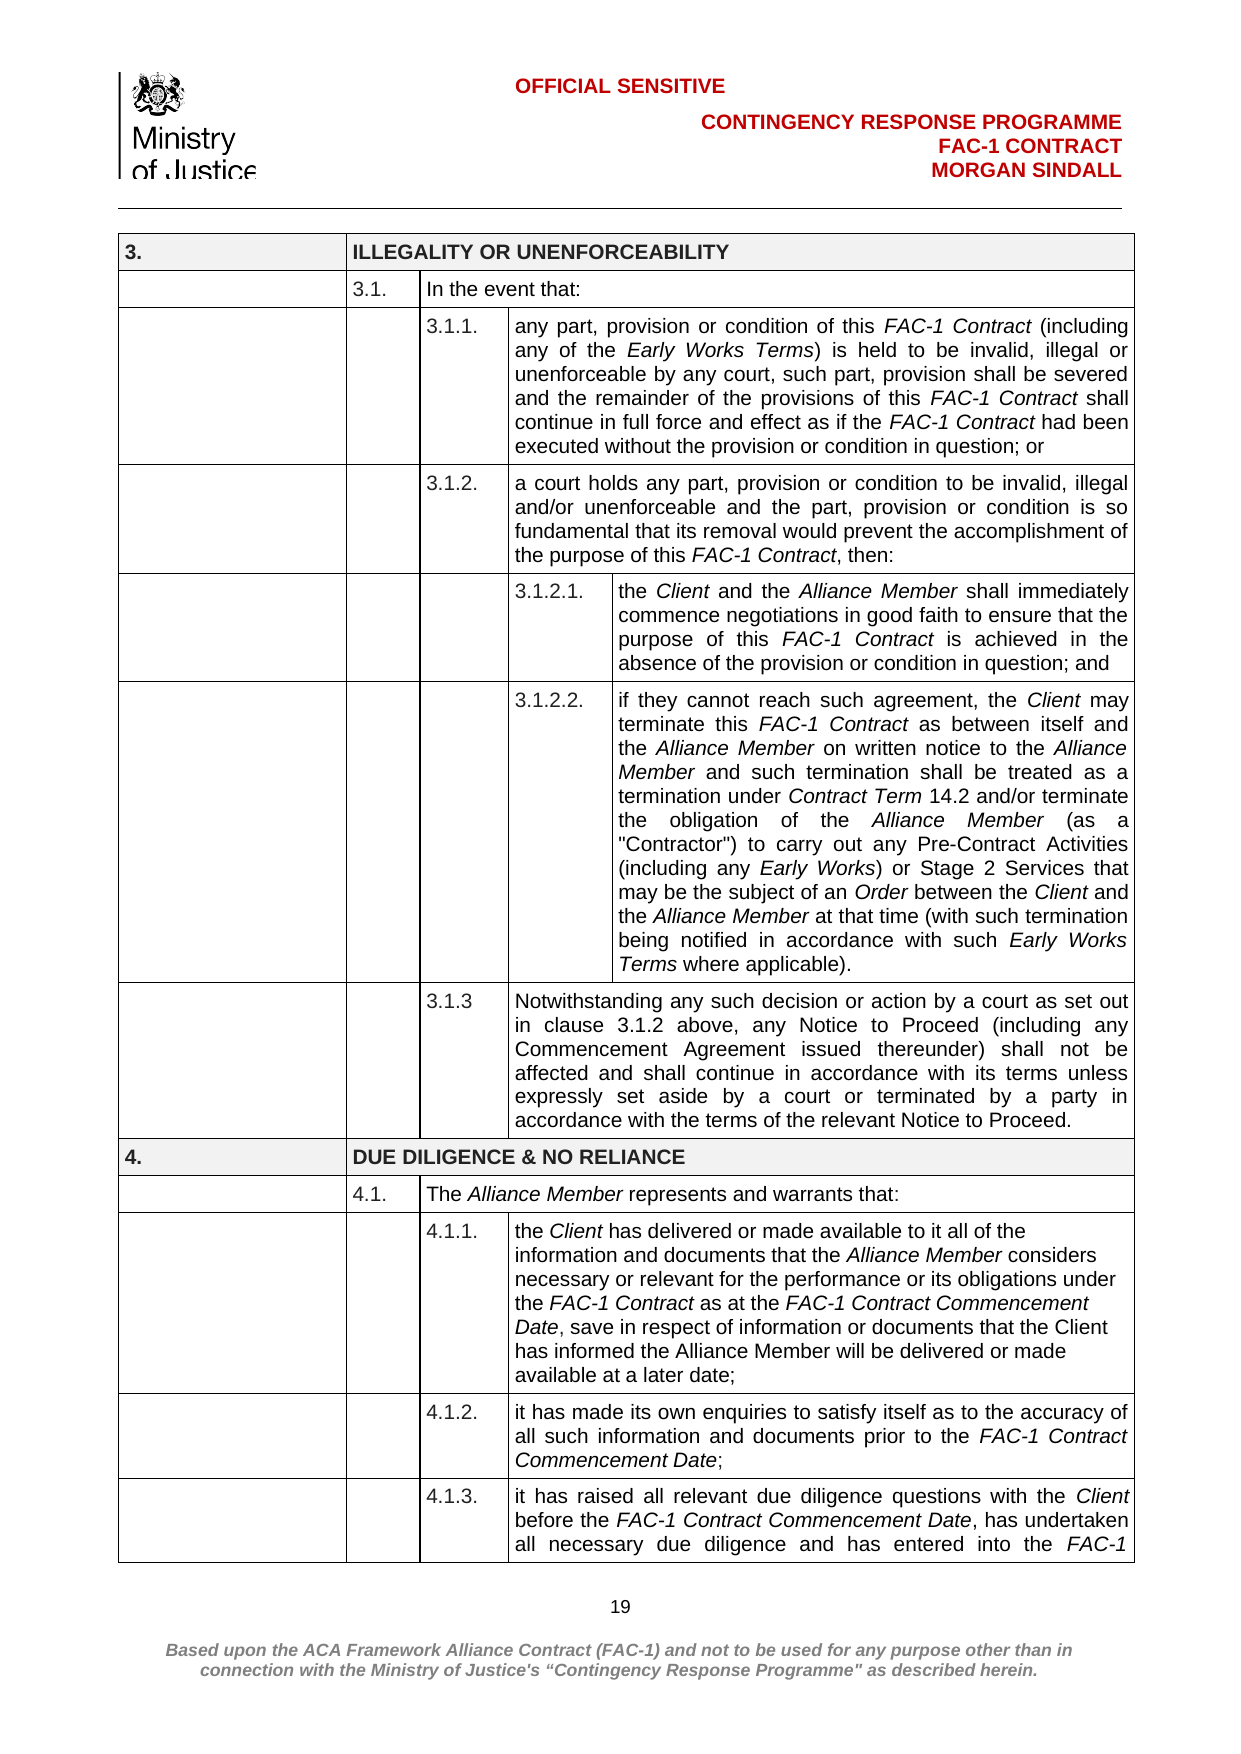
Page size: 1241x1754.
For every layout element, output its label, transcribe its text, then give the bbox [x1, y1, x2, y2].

table_cell any part, provision or condition of this FAC-1 Contract (including any of the Early Works Terms) is held to be invalid, illegal or unenforceable by any court, such part, provision shall be severed and the remainder of the provisions of this FAC-1 Contract shall continue in full force and effect as if the FAC-1 Contract had been executed without the provision or condition in question; or [509, 308, 1134, 464]
table_cell a court holds any part, provision or condition to be invalid, illegal and/or unenforceable and the part, provision or condition is so fundamental that its removal would prevent the accomplishment of the purpose of this FAC-1 Contract, then: [509, 465, 1134, 572]
table_cell [119, 682, 346, 982]
table_cell [119, 1394, 346, 1477]
table_cell ILLEGALITY OR UNENFORCEABILITY [347, 234, 1134, 270]
table_cell the Client has delivered or made available to it all of the information and documents that the Alliance Member considers necessary or relevant for the performance or its obligations under the FAC-1 Contract as at the FAC-1 Contract Commencement Date, save in respect of information or documents that the Client has informed the Alliance Member will be delivered or made available at a later date; [509, 1213, 1134, 1393]
table_cell [347, 1394, 419, 1477]
table_cell [347, 682, 419, 982]
table_cell [347, 1479, 419, 1562]
table_cell if they cannot reach such agreement, the Client may terminate this FAC-1 Contract as between itself and the Alliance Member on written notice to the Alliance Member and such termination shall be treated as a termination under Contract Term 14.2 and/or terminate the obligation of the Alliance Member (as a "Contractor") to carry out any Pre-Contract Activities (including any Early Works) or Stage 2 Services that may be the subject of an Order between the Client and the Alliance Member at that time (with such termination being notified in accordance with such Early Works Terms where applicable). [613, 682, 1134, 982]
table_cell [119, 234, 346, 270]
table_cell [421, 308, 508, 464]
table_cell [509, 682, 612, 982]
table_cell [347, 1213, 419, 1393]
table_cell it has made its own enquiries to satisfy itself as to the accuracy of all such information and documents prior to the FAC-1 Contract Commencement Date; [509, 1394, 1134, 1477]
table_cell [119, 271, 346, 307]
table_cell [119, 1176, 346, 1212]
table_cell Notwithstanding any such decision or action by a court as set out in clause 3.1.2 above, any Notice to Proceed (including any Commencement Agreement issued thereunder) shall not be affected and shall continue in accordance with its terms unless expressly set aside by a court or terminated by a party in accordance with the terms of the relevant Notice to Proceed. [509, 983, 1134, 1138]
table_cell [421, 1394, 508, 1477]
table_cell [119, 465, 346, 572]
table_cell [347, 465, 419, 572]
table_cell [119, 983, 346, 1138]
table_cell [119, 1479, 346, 1562]
table_cell the Client and the Alliance Member shall immediately commence negotiations in good faith to ensure that the purpose of this FAC-1 Contract is achieved in the absence of the provision or condition in question; and [613, 574, 1134, 681]
table_cell The Alliance Member represents and warrants that: [421, 1176, 1134, 1212]
table_cell [347, 271, 419, 307]
table_cell [119, 1139, 346, 1175]
table_cell [347, 983, 419, 1138]
table_cell [421, 574, 508, 681]
table_cell [421, 1479, 508, 1562]
table_cell [119, 1213, 346, 1393]
table_cell DUE DILIGENCE & NO RELIANCE [347, 1139, 1134, 1175]
table_cell [347, 574, 419, 681]
table_cell [421, 465, 508, 572]
table_cell 3.1.3 [421, 983, 508, 1138]
table_cell In the event that: [421, 271, 1134, 307]
table_cell [421, 1213, 508, 1393]
table_cell [347, 308, 419, 464]
picture [118, 72, 256, 179]
table_cell [119, 308, 346, 464]
table_cell [347, 1176, 419, 1212]
table_cell [119, 574, 346, 681]
table_cell [421, 682, 508, 982]
table_cell [509, 574, 612, 681]
